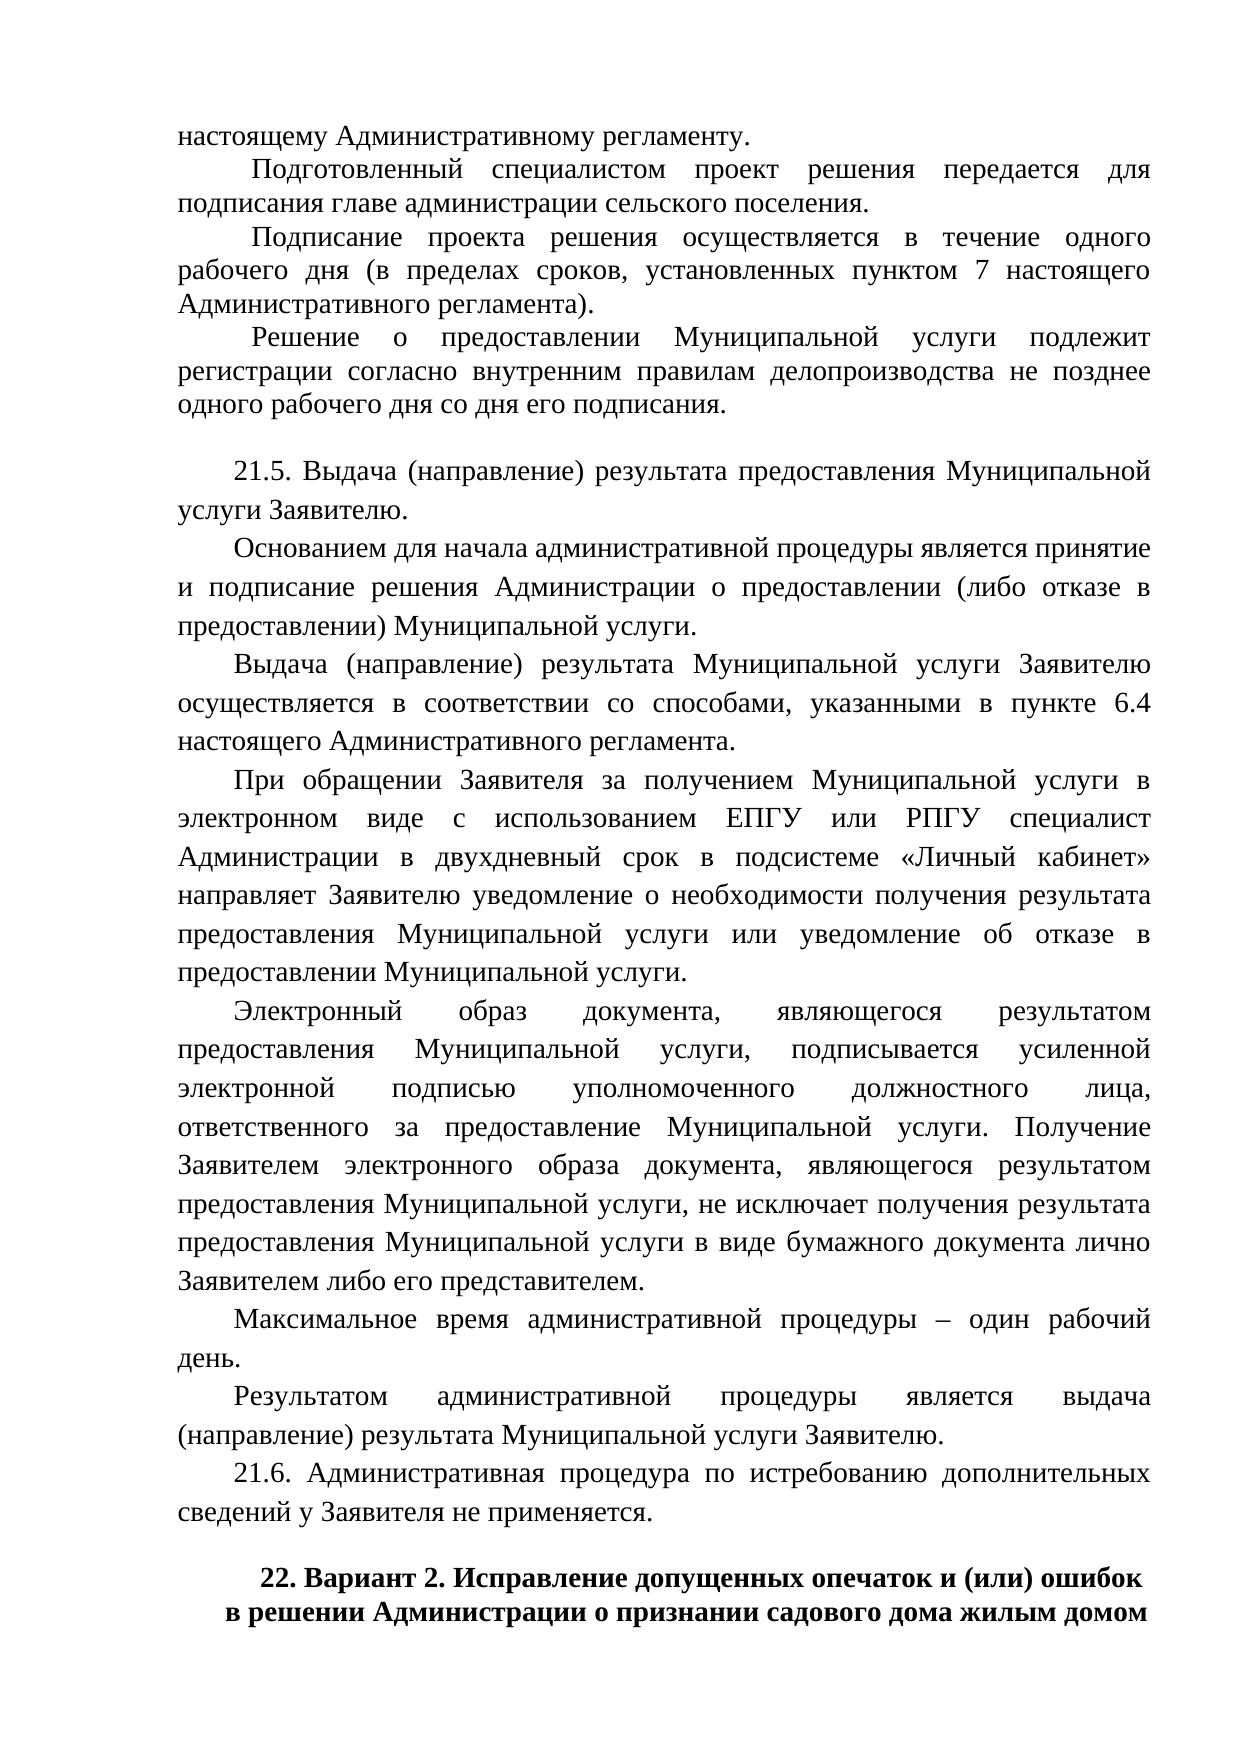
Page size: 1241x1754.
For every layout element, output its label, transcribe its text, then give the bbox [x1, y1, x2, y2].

text Выдача (направление) результата Муниципальной услуги Заявителю осуществляется в соответствии со способами, указанными в пункте 6.4 настоящего Административного регламента. [177, 646, 1152, 757]
text 21.5. Выдача (направление) результата предоставления Муниципальной услуги Заявителю. [177, 453, 1152, 526]
text Подписание проекта решения осуществляется в течение одного рабочего дня (в пределах сроков, установленных пунктом 7 настоящего Административного регламента). [177, 219, 1152, 319]
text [222, 1560, 1152, 1627]
text Электронный образ документа, являющегося результатом предоставления Муниципальной услуги, подписывается усиленной электронной подписью уполномоченного должностного лица, ответственного за предоставление Муниципальной услуги. Получение Заявителем электронного образа документа, являющегося результатом предоставления Муниципальной услуги, не исключает получения результата предоставления Муниципальной услуги в виде бумажного документа лично Заявителем либо его представителем. [177, 993, 1152, 1296]
text Максимальное время административной процедуры – один рабочий день. [177, 1301, 1152, 1373]
text Подготовленный специалистом проект решения передается для подписания главе администрации сельского поселения. [177, 152, 1152, 219]
text Результатом административной процедуры является выдача (направление) результата Муниципальной услуги Заявителю. [177, 1378, 1152, 1451]
text Основанием для начала административной процедуры является принятие и подписание решения Администрации о предоставлении (либо отказе в предоставлении) Муниципальной услуги. [177, 531, 1152, 641]
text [177, 118, 1152, 152]
text Решение о предоставлении Муниципальной услуги подлежит регистрации согласно внутренним правилам делопроизводства не позднее одного рабочего дня со дня его подписания. [177, 319, 1152, 420]
text 21.6. Административная процедура по истребованию дополнительных сведений у Заявителя не применяется. [177, 1456, 1152, 1528]
text При обращении Заявителя за получением Муниципальной услуги в электронном виде с использованием ЕПГУ или РПГУ специалист Администрации в двухдневный срок в подсистеме «Личный кабинет» направляет Заявителю уведомление о необходимости получения результата предоставления Муниципальной услуги или уведомление об отказе в предоставлении Муниципальной услуги. [177, 762, 1152, 988]
